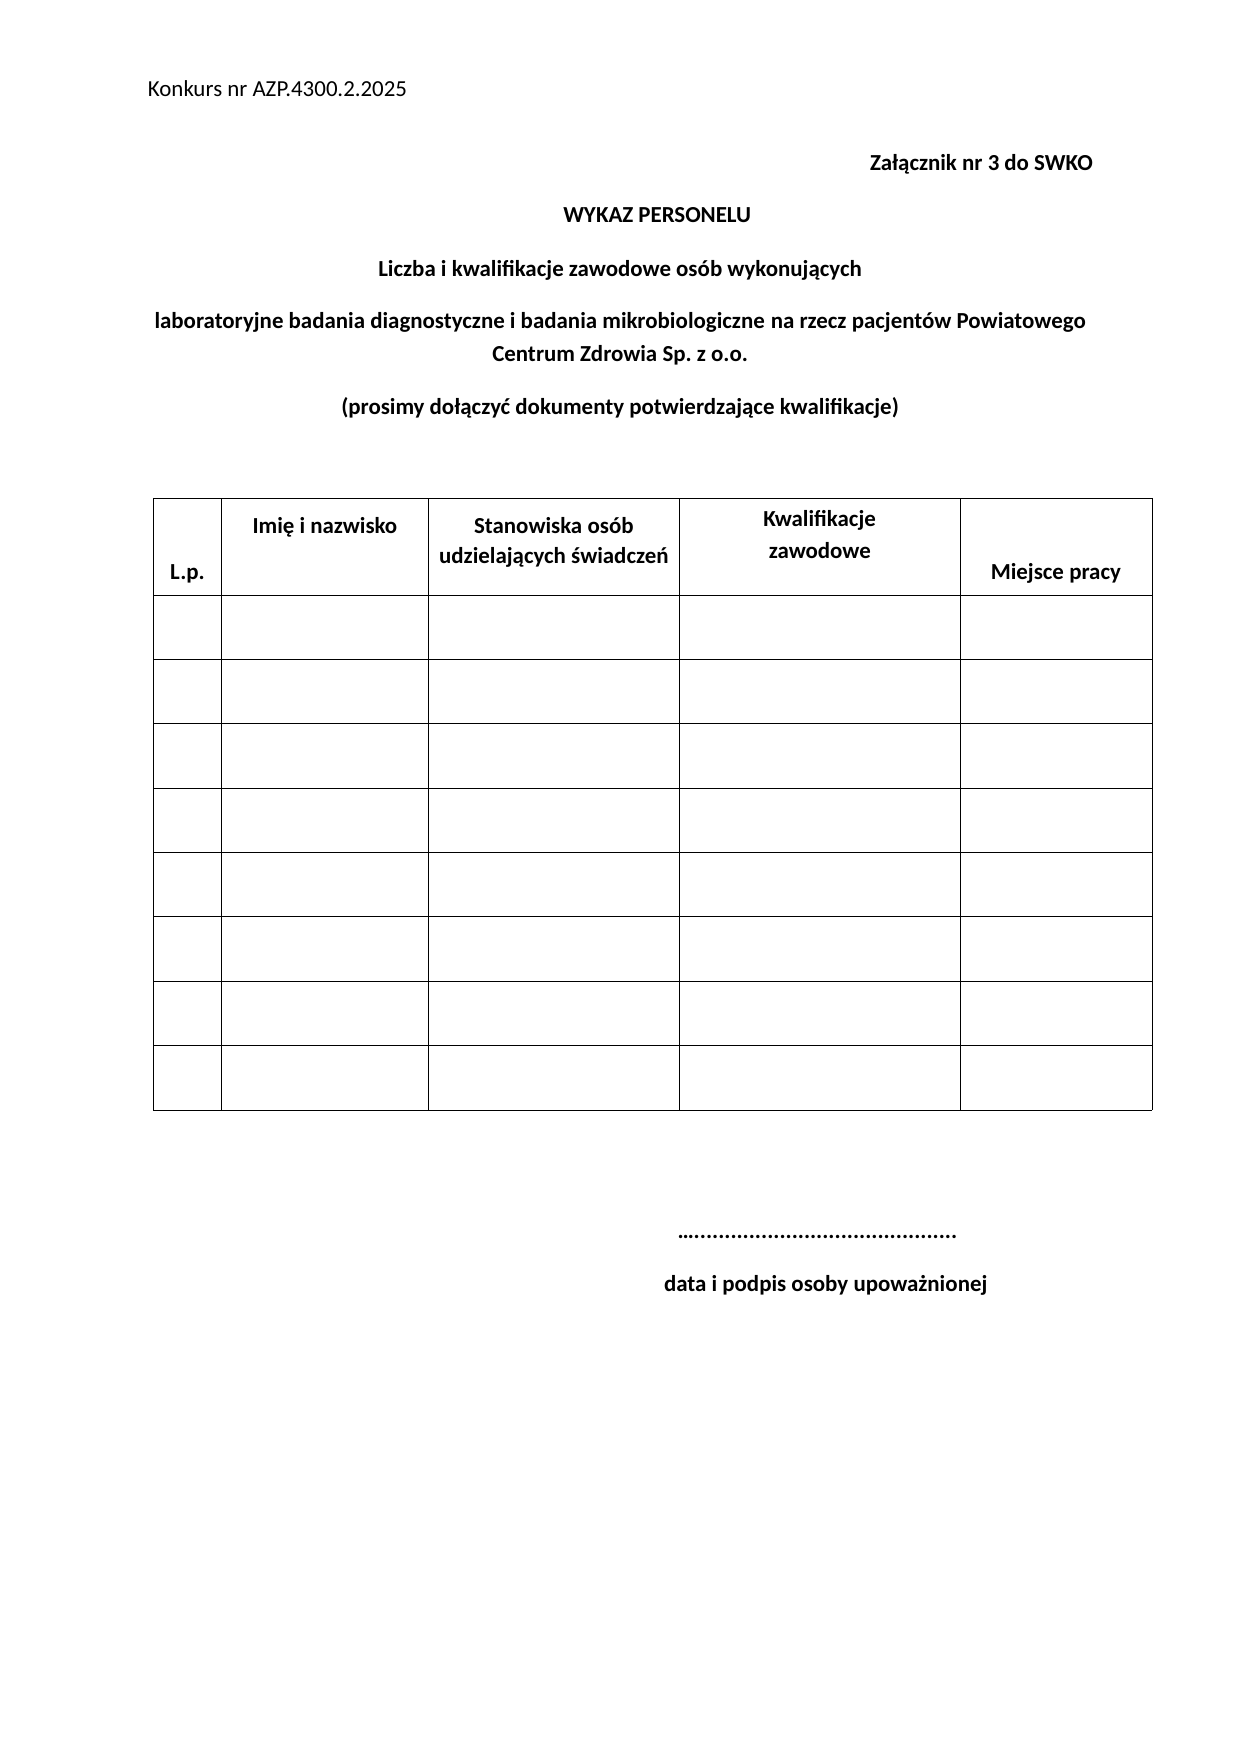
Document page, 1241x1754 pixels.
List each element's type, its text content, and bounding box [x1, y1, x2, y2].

table_cell [154, 982, 221, 1045]
table_cell [154, 789, 221, 852]
table_cell [222, 982, 428, 1045]
table_cell [680, 1046, 960, 1109]
text (prosimy dołączyć dokumenty potwierdzające kwalifikacje) [148, 392, 1093, 420]
table_cell [154, 853, 221, 916]
table_cell [429, 596, 679, 659]
table_cell [429, 982, 679, 1045]
table_cell [680, 596, 960, 659]
table_cell [429, 660, 679, 723]
table_cell [680, 917, 960, 981]
text data i podpis osoby upoważnionej [148, 1269, 1093, 1297]
table_cell [680, 982, 960, 1045]
table_header L.p. [154, 499, 221, 594]
table_cell [154, 917, 221, 981]
table_header Miejsce pracy [961, 499, 1152, 594]
table_cell [680, 660, 960, 723]
table_cell [154, 1046, 221, 1109]
table_cell [961, 1046, 1152, 1109]
table_cell [680, 789, 960, 852]
table_cell [222, 724, 428, 788]
table_cell [222, 853, 428, 916]
table_cell [154, 596, 221, 659]
table_cell [680, 853, 960, 916]
table_cell [429, 1046, 679, 1109]
table_cell [680, 724, 960, 788]
table_header Imię i nazwisko [222, 499, 428, 594]
text Liczba i kwalifikacje zawodowe osób wykonujących [148, 254, 1093, 282]
table_cell [429, 789, 679, 852]
table_cell [429, 917, 679, 981]
table_header Kwalifikacje zawodowe [680, 499, 960, 594]
text laboratoryjne badania diagnostyczne i badania mikrobiologiczne na rzecz pacjentów Powiatowego Centrum Zdrowia Sp. z o.o. [148, 307, 1093, 367]
table_cell [961, 596, 1152, 659]
table_cell [154, 660, 221, 723]
table_cell [222, 917, 428, 981]
table_cell [154, 724, 221, 788]
table_cell [222, 660, 428, 723]
text …........................................... [148, 1216, 1093, 1244]
table_cell [222, 596, 428, 659]
table_cell [961, 724, 1152, 788]
table_cell [961, 660, 1152, 723]
table_header Stanowiska osób udzielających świadczeń [429, 499, 679, 594]
table_cell [961, 982, 1152, 1045]
table_cell [961, 853, 1152, 916]
table_cell [222, 1046, 428, 1109]
table_cell [961, 917, 1152, 981]
text WYKAZ PERSONELU [148, 201, 1093, 229]
table_cell [429, 724, 679, 788]
text Załącznik nr 3 do SWKO [148, 148, 1093, 176]
table_cell [222, 789, 428, 852]
table_cell [429, 853, 679, 916]
table_cell [961, 789, 1152, 852]
